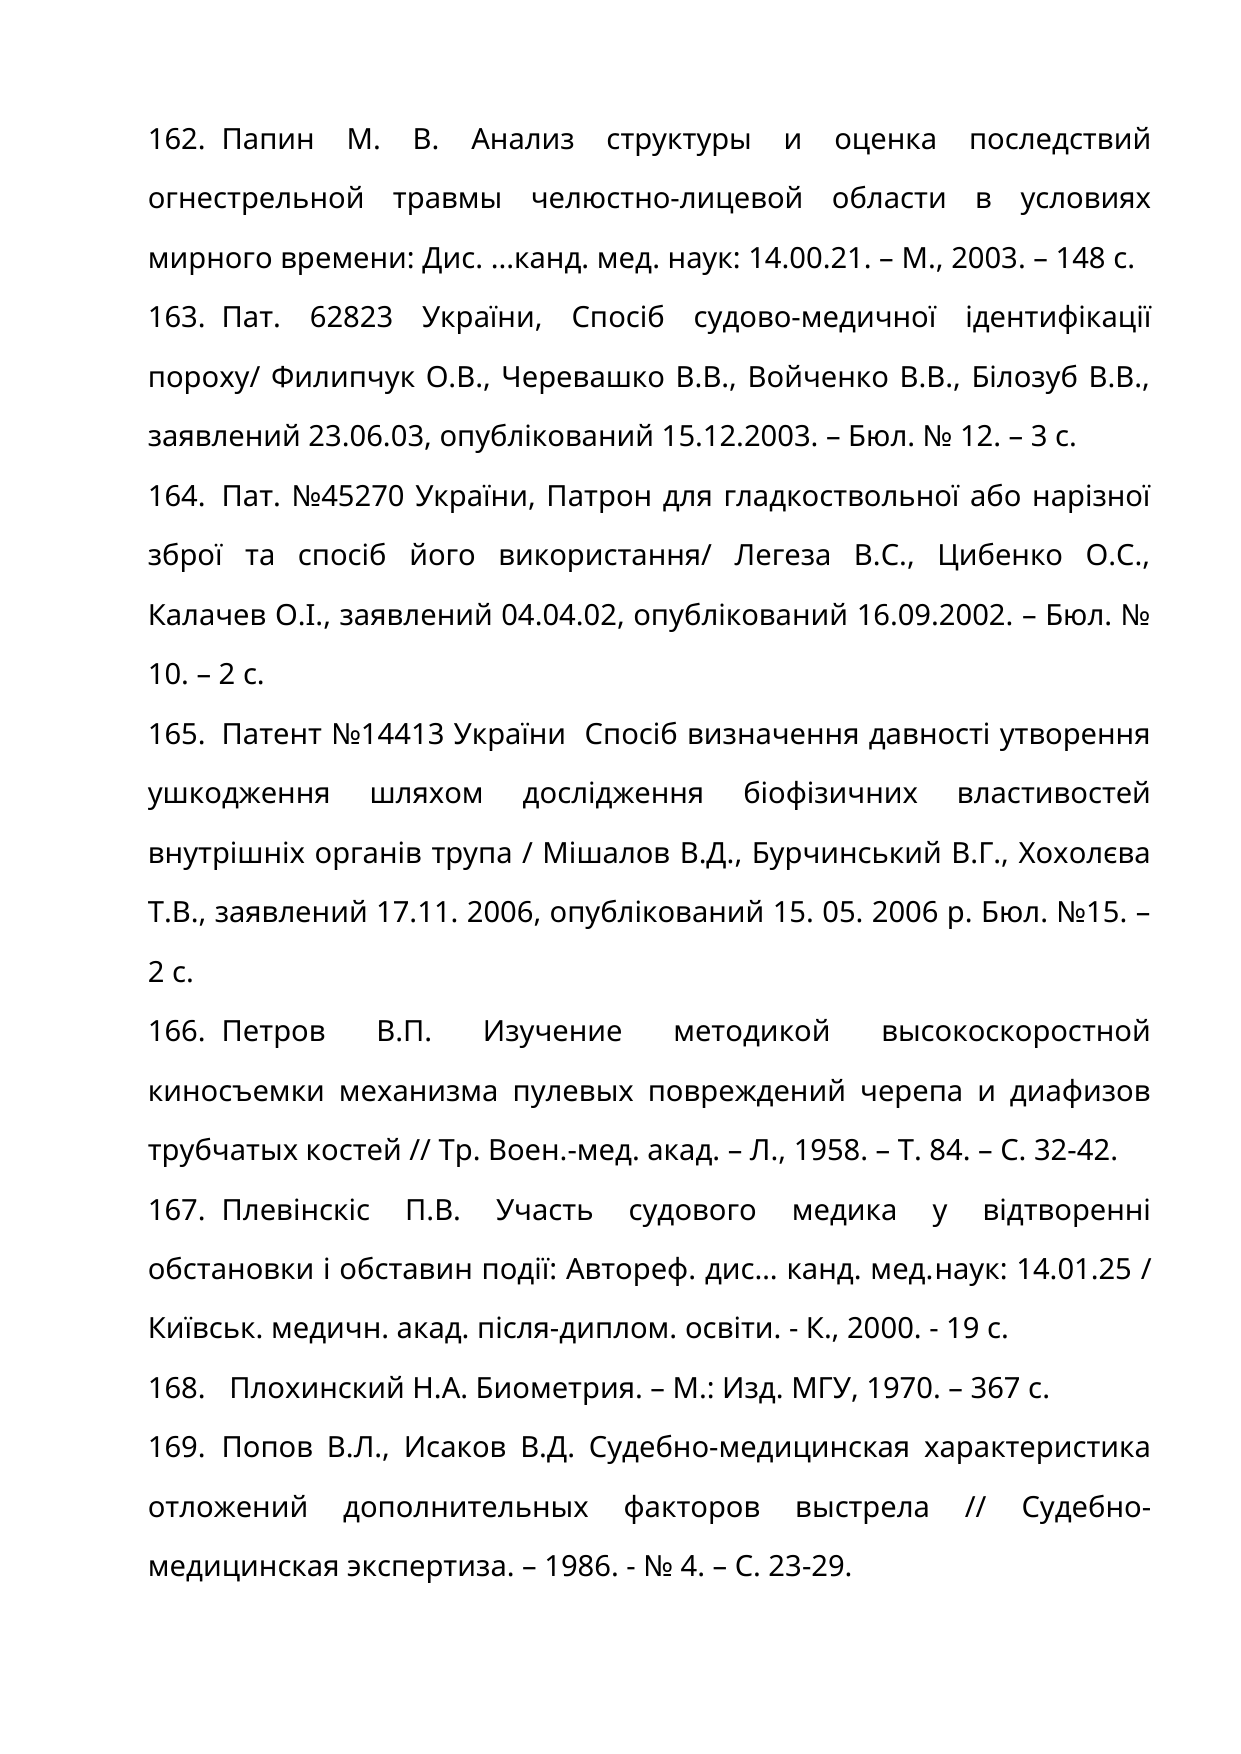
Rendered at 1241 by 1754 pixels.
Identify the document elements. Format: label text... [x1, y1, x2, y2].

list Плохинский Н.А. Биометрия. – М.: Изд. МГУ, 1970. – 367 с. [148, 1367, 1152, 1407]
list Папин М. В. Анализ структуры и оценка последствий огнестрельной травмы челюстно-лицевой области в условиях мирного времени: Дис. ...канд. мед. наук: 14.00.21. – М., 2003. – 148 с. [148, 118, 1152, 277]
list Петров В.П. Изучение методикой высокоскоростной киносъемки механизма пулевых повреждений черепа и диафизов трубчатых костей // Тр. Воен.-мед. акад. – Л., 1958. – Т. 84. – С. 32-42. [148, 1010, 1152, 1169]
list Патент №14413 України Спосіб визначення давності утворення ушкодження шляхом дослідження біофізичних властивостей внутрішніх органів трупа / Мішалов В.Д., Бурчинський В.Г., Хохолєва Т.В., заявлений 17.11. 2006, опублікований 15. 05. 2006 р. Бюл. №15. – 2 с. [148, 713, 1152, 991]
list Пат. 62823 України, Спосіб судово-медичної ідентифікації пороху/ Филипчук О.В., Черевашко В.В., Войченко В.В., Білозуб В.В., заявлений 23.06.03, опублікований 15.12.2003. – Бюл. № 12. – 3 с. [148, 297, 1152, 455]
list Плевінскіс П.В. Участь судового медика у відтворенні обстановки і обставин події: Автореф. дис… канд. мед.наук: 14.01.25 / Київськ. медичн. акад. після-диплом. освіти. - К., 2000. - 19 с. [148, 1189, 1152, 1347]
list Пат. №45270 України, Патрон для гладкоствольної або нарізної зброї та спосіб його використання/ Легеза В.С., Цибенко О.С., Калачев О.І., заявлений 04.04.02, опублікований 16.09.2002. – Бюл. № 10. – 2 с. [148, 475, 1152, 693]
list Попов В.Л., Исаков В.Д. Судебно-медицинская характеристика отложений дополнительных факторов выстрела // Судебно-медицинская экспертиза. – 1986. - № 4. – С. 23-29. [148, 1427, 1152, 1585]
